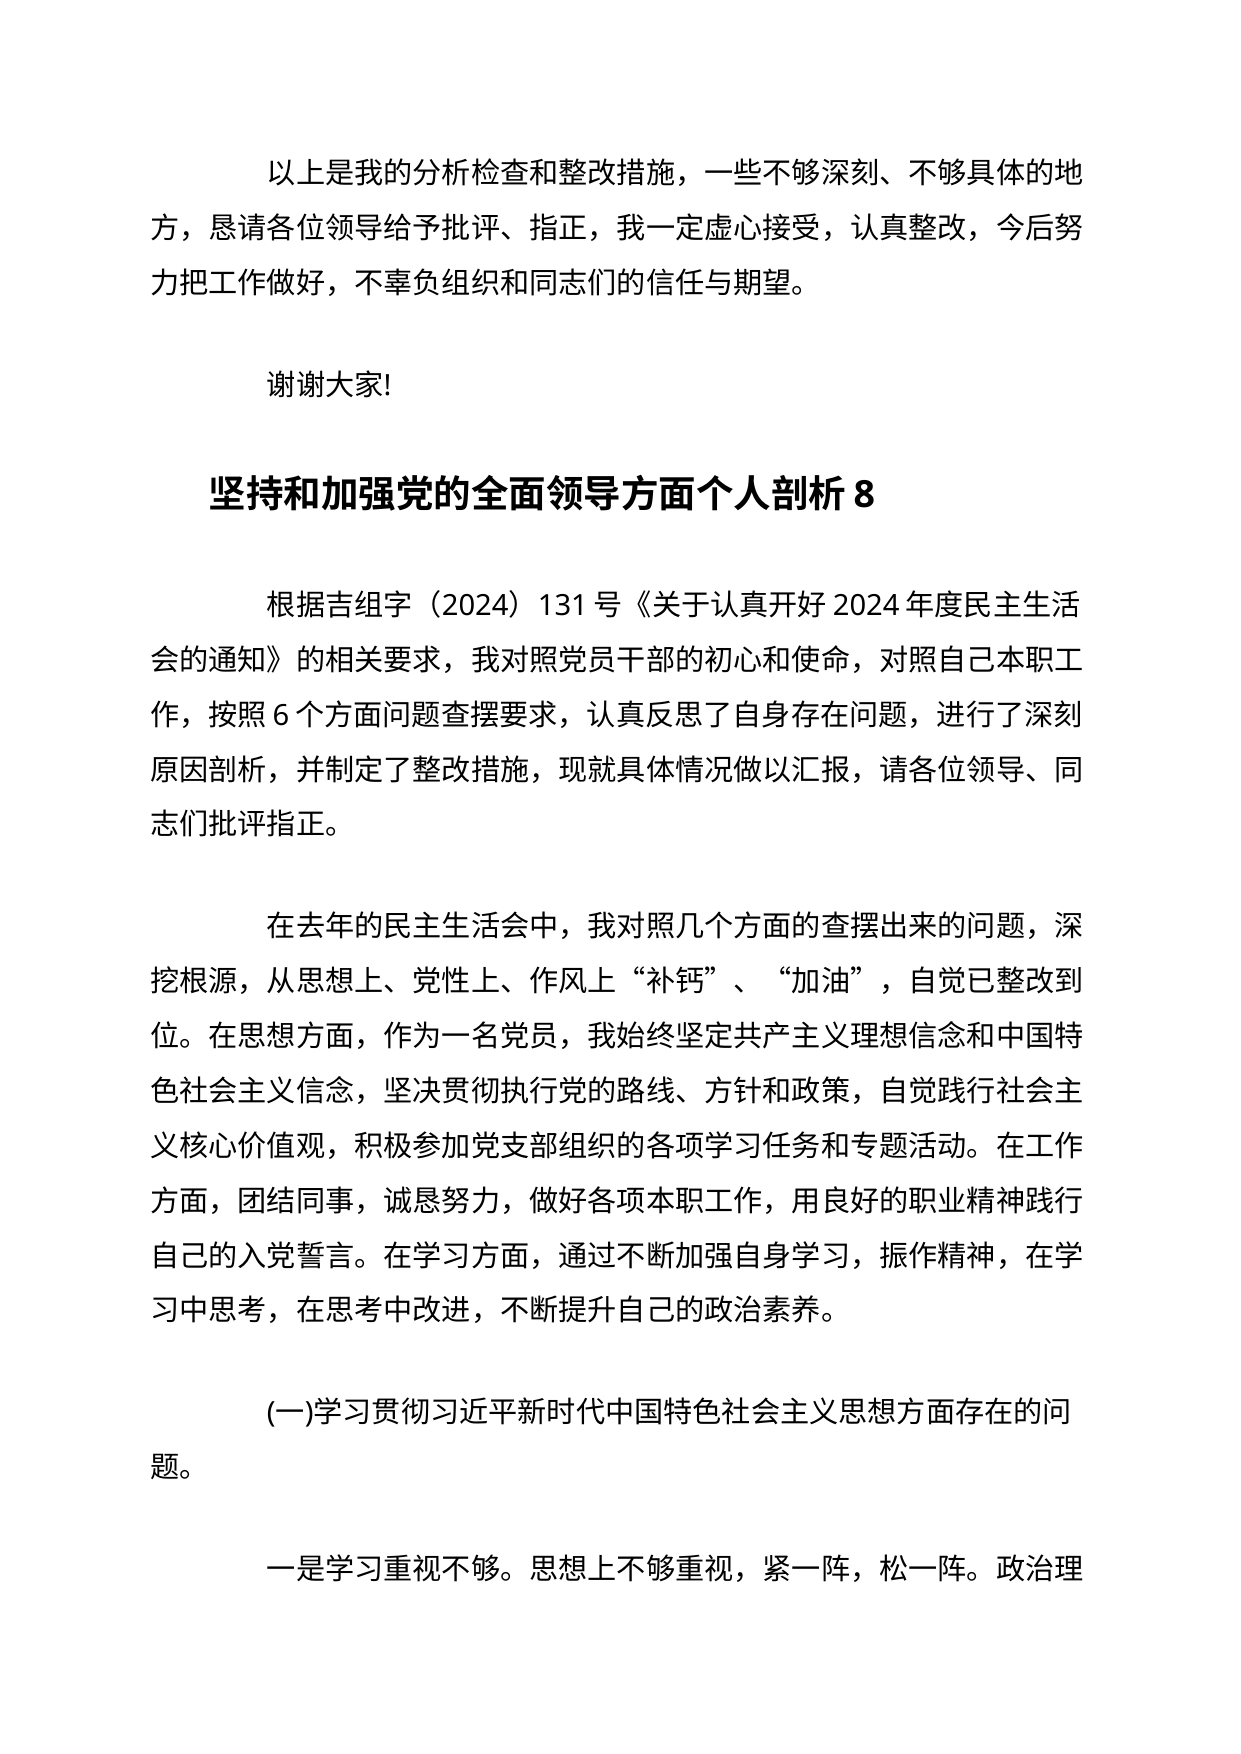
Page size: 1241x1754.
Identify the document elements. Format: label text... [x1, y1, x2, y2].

text 谢谢大家! [150, 362, 1090, 404]
text 坚持和加强党的全面领导方面个人剖析8 [150, 463, 1090, 518]
text (一)学习贯彻习近平新时代中国特色社会主义思想方面存在的问题。 [150, 1389, 1090, 1486]
text 在去年的民主生活会中，我对照几个方面的查摆出来的问题，深挖根源，从思想上、党性上、作风上“补钙”、“加油”，自觉已整改到位。在思想方面，作为一名党员，我始终坚定共产主义理想信念和中国特色社会主义信念，坚决贯彻执行党的路线、方针和政策，自觉践行社会主义核心价值观，积极参加党支部组织的各项学习任务和专题活动。在工作方面，团结同事，诚恳努力，做好各项本职工作，用良好的职业精神践行自己的入党誓言。在学习方面，通过不断加强自身学习，振作精神，在学习中思考，在思考中改进，不断提升自己的政治素养。 [150, 903, 1090, 1329]
text 根据吉组字（2024）131号《关于认真开好2024年度民主生活会的通知》的相关要求，我对照党员干部的初心和使命，对照自己本职工作，按照6个方面问题查摆要求，认真反思了自身存在问题，进行了深刻原因剖析，并制定了整改措施，现就具体情况做以汇报，请各位领导、同志们批评指正。 [150, 581, 1090, 843]
text 以上是我的分析检查和整改措施，一些不够深刻、不够具体的地方，恳请各位领导给予批评、指正，我一定虚心接受，认真整改，今后努力把工作做好，不辜负组织和同志们的信任与期望。 [150, 150, 1090, 302]
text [150, 1546, 1090, 1588]
